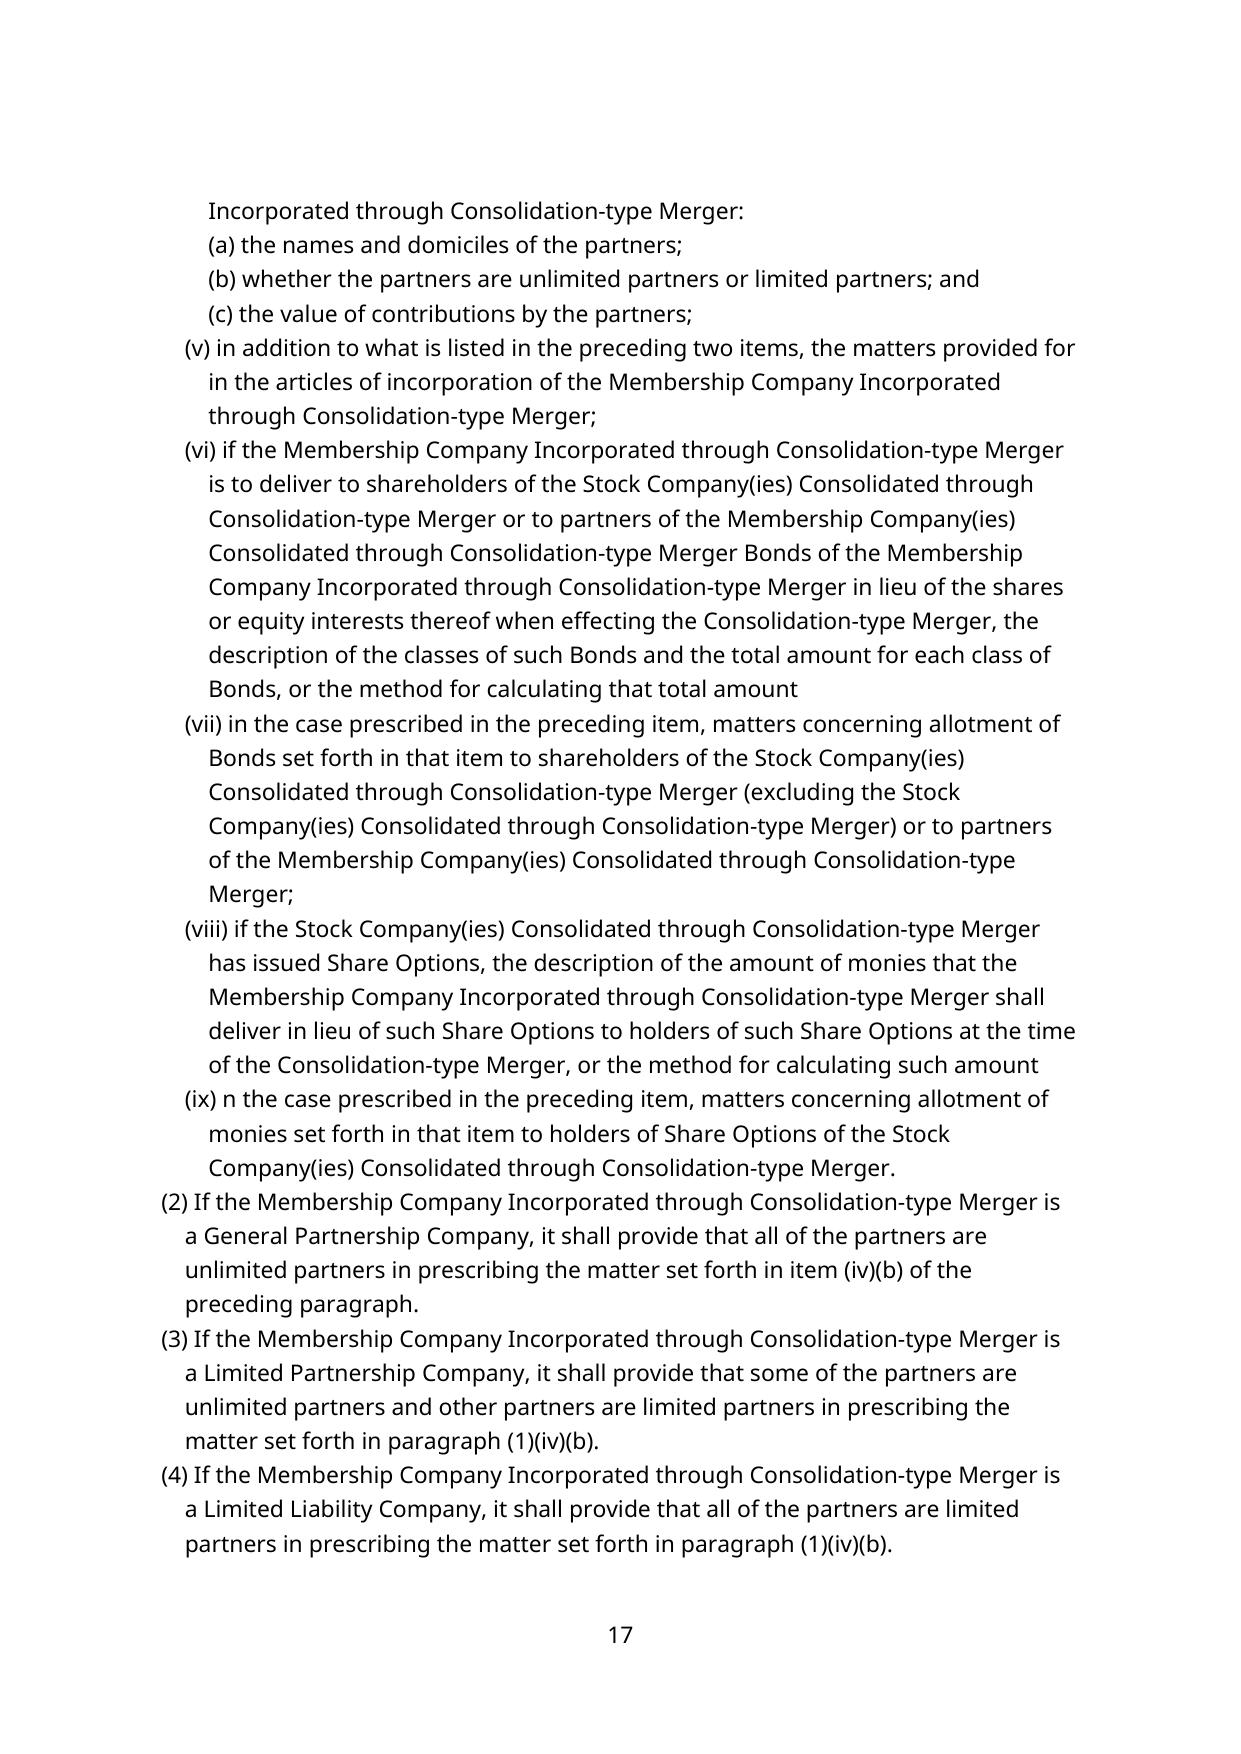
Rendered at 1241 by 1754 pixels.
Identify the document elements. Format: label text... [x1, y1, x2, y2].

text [184, 194, 1079, 228]
text (ix) n the case prescribed in the preceding item, matters concerning allotment of monies set forth in that item to holders of Share Options of the Stock Company(ies) Consolidated through Consolidation-type Merger. [184, 1082, 1079, 1184]
text (3) If the Membership Company Incorporated through Consolidation-type Merger is a Limited Partnership Company, it shall provide that some of the partners are unlimited partners and other partners are limited partners in prescribing the matter set forth in paragraph (1)(iv)(b). [161, 1321, 1079, 1458]
text (c) the value of contributions by the partners; [207, 296, 1079, 330]
text (4) If the Membership Company Incorporated through Consolidation-type Merger is a Limited Liability Company, it shall provide that all of the partners are limited partners in prescribing the matter set forth in paragraph (1)(iv)(b). [161, 1458, 1079, 1560]
text (2) If the Membership Company Incorporated through Consolidation-type Merger is a General Partnership Company, it shall provide that all of the partners are unlimited partners in prescribing the matter set forth in item (iv)(b) of the preceding paragraph. [161, 1184, 1079, 1321]
text (a) the names and domiciles of the partners; [207, 228, 1079, 262]
text (viii) if the Stock Company(ies) Consolidated through Consolidation-type Merger has issued Share Options, the description of the amount of monies that the Membership Company Incorporated through Consolidation-type Merger shall deliver in lieu of such Share Options to holders of such Share Options at the time of the Consolidation-type Merger, or the method for calculating such amount [184, 911, 1079, 1082]
text (vi) if the Membership Company Incorporated through Consolidation-type Merger is to deliver to shareholders of the Stock Company(ies) Consolidated through Consolidation-type Merger or to partners of the Membership Company(ies) Consolidated through Consolidation-type Merger Bonds of the Membership Company Incorporated through Consolidation-type Merger in lieu of the shares or equity interests thereof when effecting the Consolidation-type Merger, the description of the classes of such Bonds and the total amount for each class of Bonds, or the method for calculating that total amount [184, 433, 1079, 706]
text (b) whether the partners are unlimited partners or limited partners; and [207, 262, 1079, 296]
text (v) in addition to what is listed in the preceding two items, the matters provided for in the articles of incorporation of the Membership Company Incorporated through Consolidation-type Merger; [184, 330, 1079, 433]
text (vii) in the case prescribed in the preceding item, matters concerning allotment of Bonds set forth in that item to shareholders of the Stock Company(ies) Consolidated through Consolidation-type Merger (excluding the Stock Company(ies) Consolidated through Consolidation-type Merger) or to partners of the Membership Company(ies) Consolidated through Consolidation-type Merger; [184, 706, 1079, 911]
